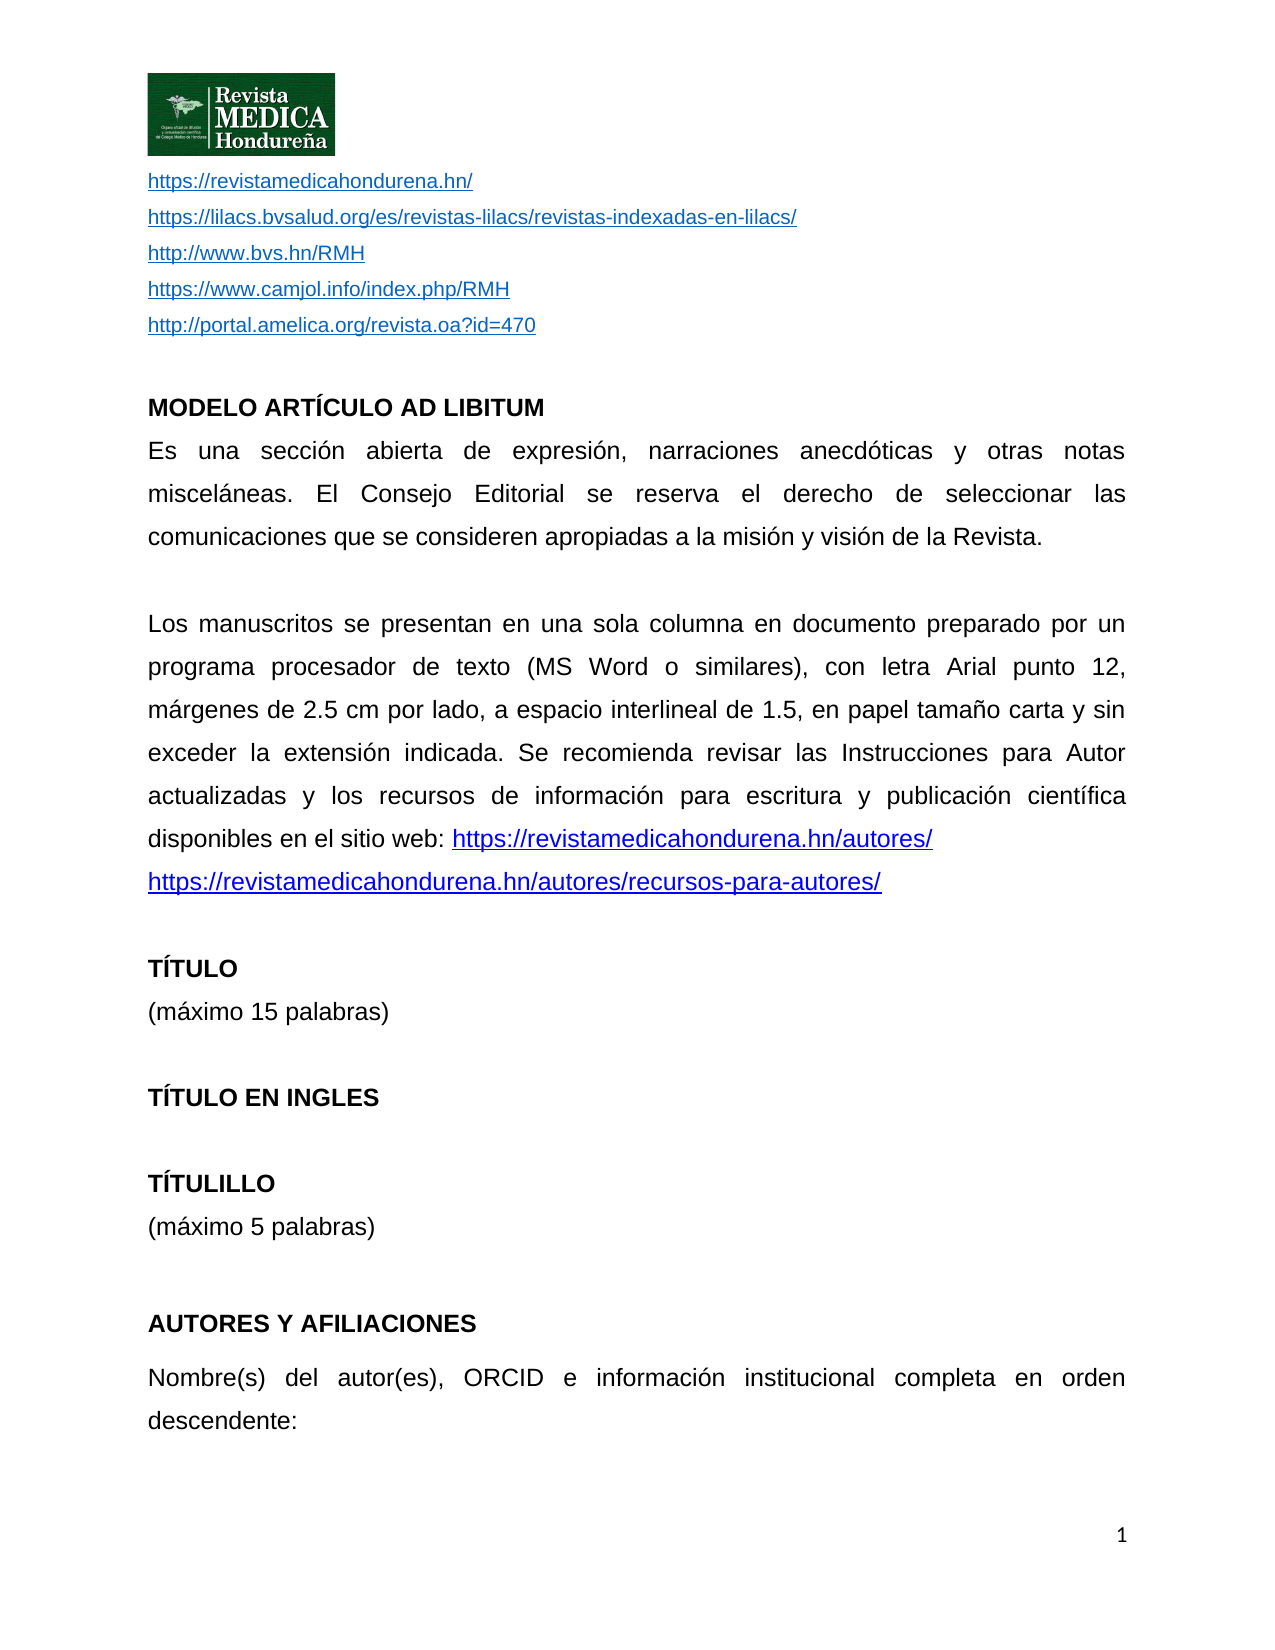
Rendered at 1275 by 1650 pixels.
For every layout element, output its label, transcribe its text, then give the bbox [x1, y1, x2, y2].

text TÍTULILLO [148, 1169, 1127, 1198]
text (máximo 15 palabras) [148, 997, 1127, 1025]
text Nombre(s) del autor(es), ORCID e información institucional completa en orden descendente: [148, 1363, 1127, 1435]
picture [147, 73, 336, 156]
text https://revistamedicahondurena.hn/autores/recursos-para-autores/ [148, 867, 1127, 896]
text Es una sección abierta de expresión, narraciones anecdóticas y otras notas misceláneas. El Consejo Editorial se reserva el derecho de seleccionar las comunicaciones que se consideren apropiadas a la misión y visión de la Revista. [148, 436, 1127, 551]
text (máximo 5 palabras) [148, 1212, 1127, 1241]
text MODELO ARTÍCULO AD LIBITUM [148, 393, 1127, 422]
text AUTORES Y AFILIACIONES [148, 1309, 1127, 1338]
text TÍTULO [148, 953, 1127, 982]
text TÍTULO EN INGLES [148, 1083, 1127, 1112]
text Los manuscritos se presentan en una sola columna en documento preparado por un programa procesador de texto (MS Word o similares), con letra Arial punto 12, márgenes de 2.5 cm por lado, a espacio interlineal de 1.5, en papel tamaño carta y sin exceder la extensión indicada. Se recomienda revisar las Instrucciones para Autor actualizadas y los recursos de información para escritura y publicación científica disponibles en el sitio web: https://revistamedicahondurena.hn/autores/ [148, 608, 1127, 853]
